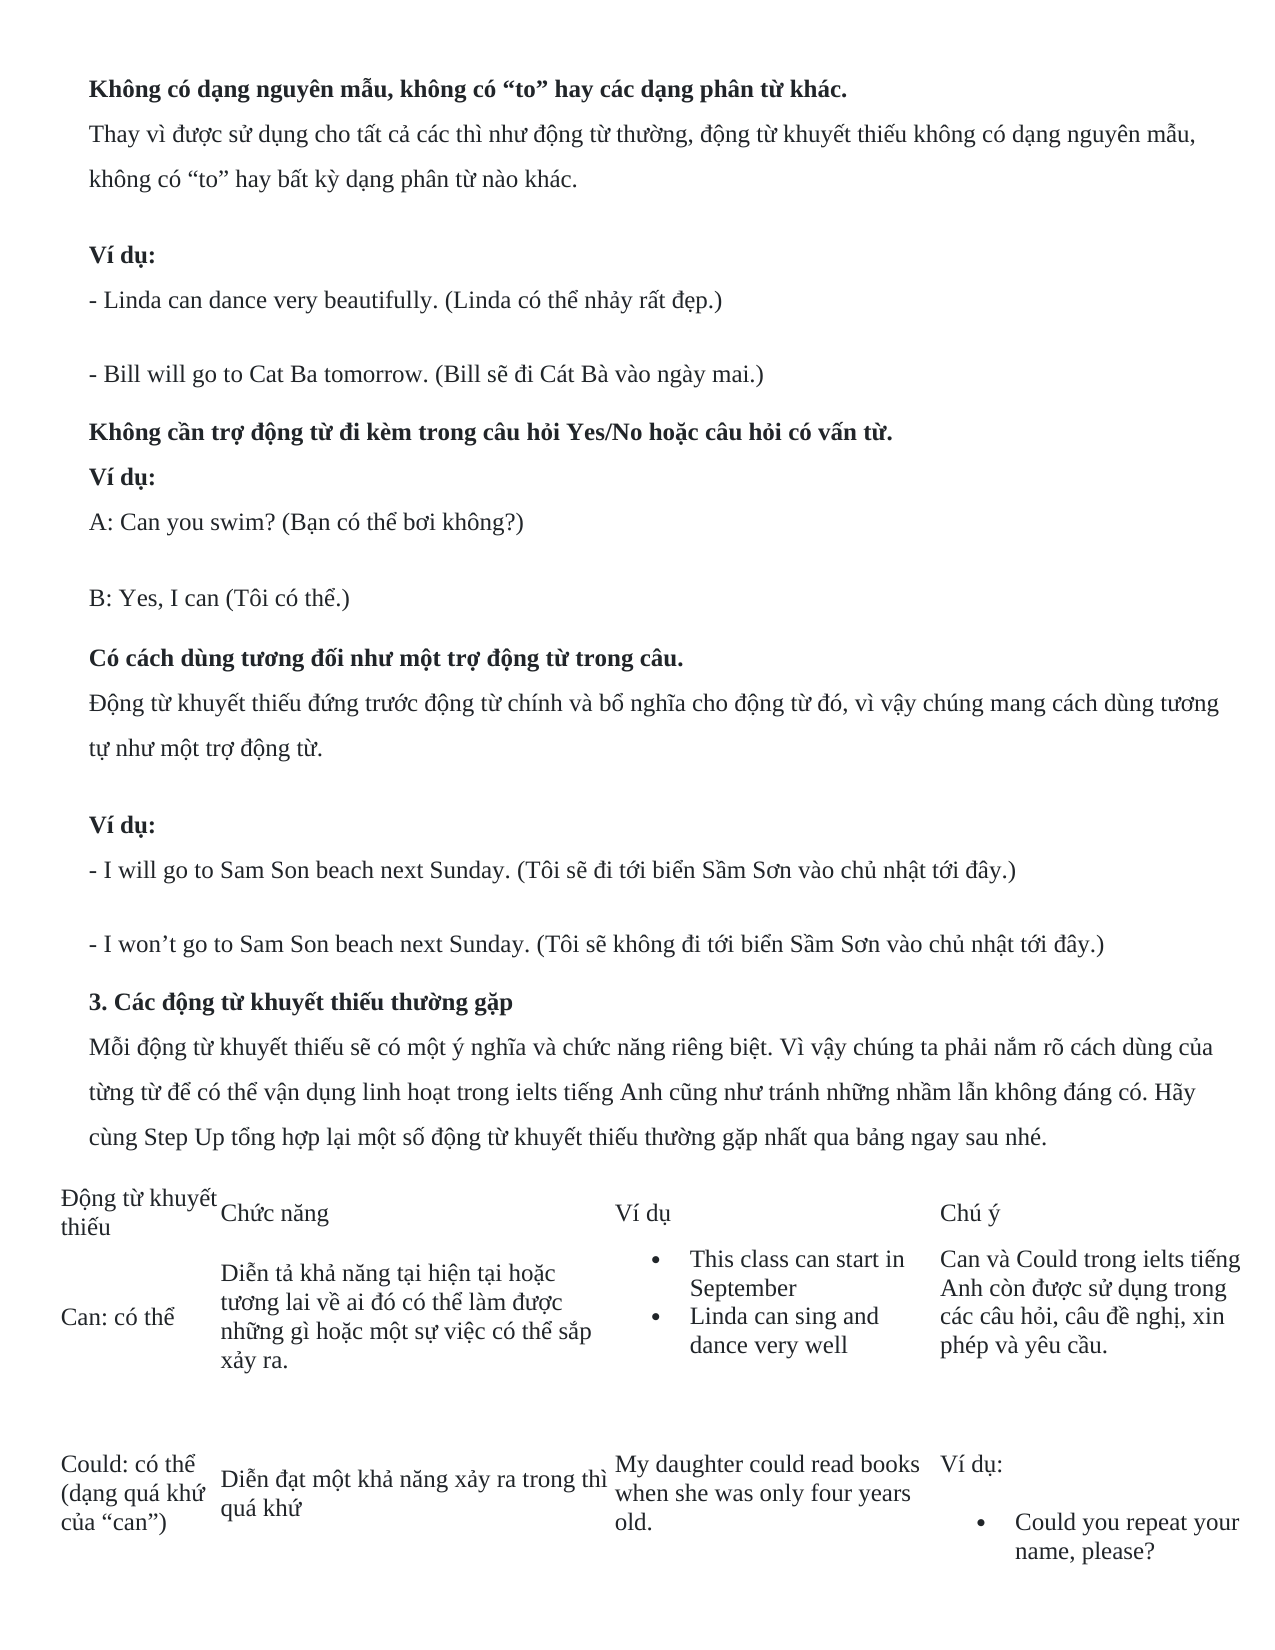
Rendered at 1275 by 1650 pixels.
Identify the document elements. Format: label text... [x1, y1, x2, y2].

table_cell Diễn tả khả năng tại hiện tại hoặc tương lai về ai đó có thể làm được những gì hoặc một sự việc có thể sắp xảy ra. [219, 1243, 613, 1390]
table_header Chức năng [219, 1182, 613, 1242]
table_header Ví dụ [613, 1182, 938, 1242]
text Thay vì được sử dụng cho tất cả các thì như động từ thường, động từ khuyết thiếu không có dạng nguyên mẫu, không có “to” hay bất kỳ dạng phân từ nào khác. [89, 103, 1226, 193]
text Ví dụ: [89, 793, 1226, 838]
text - I won’t go to Sam Son beach next Sunday. (Tôi sẽ không đi tới biển Sầm Sơn vào chủ nhật tới đây.) [89, 913, 1226, 958]
text B: Yes, I can (Tôi có thể.) [89, 567, 1226, 612]
text Ví dụ: [89, 224, 1226, 269]
text Không có dạng nguyên mẫu, không có “to” hay các dạng phân từ khác. [89, 74, 1226, 103]
text Động từ khuyết thiếu đứng trước động từ chính và bổ nghĩa cho động từ đó, vì vậy chúng mang cách dùng tương tự như một trợ động từ. [89, 672, 1226, 762]
table_cell My daughter could read books when she was only four years old. [613, 1390, 938, 1596]
text - I will go to Sam Son beach next Sunday. (Tôi sẽ đi tới biển Sầm Sơn vào chủ nhật tới đây.) [89, 838, 1226, 883]
text Có cách dùng tương đối như một trợ động từ trong câu. [89, 643, 1226, 672]
text - Linda can dance very beautifully. (Linda có thể nhảy rất đẹp.) [89, 269, 1226, 314]
text 3. Các động từ khuyết thiếu thường gặp [89, 987, 1226, 1016]
text Ví dụ: [89, 446, 1226, 491]
text A: Can you swim? (Bạn có thể bơi không?) [89, 491, 1226, 536]
text Không cần trợ động từ đi kèm trong câu hỏi Yes/No hoặc câu hỏi có vấn từ. [89, 417, 1226, 446]
table_cell Can: có thể [59, 1243, 219, 1390]
table_cell Diễn đạt một khả năng xảy ra trong thì quá khứ [219, 1390, 613, 1596]
table_cell Can và Could trong ielts tiếng Anh còn được sử dụng trong các câu hỏi, câu đề nghị, xin phép và yêu cầu. Ví dụ: Could you repeat your name, please? [938, 1243, 1255, 1596]
text - Bill will go to Cat Ba tomorrow. (Bill sẽ đi Cát Bà vào ngày mai.) [89, 343, 1226, 388]
table_header Chú ý [938, 1182, 1255, 1242]
table_header Động từ khuyết thiếu [59, 1182, 219, 1242]
table_cell This class can start in September Linda can sing and dance very well [613, 1243, 938, 1390]
table_cell Could: có thể (dạng quá khứ của “can”) [59, 1390, 219, 1596]
text Mỗi động từ khuyết thiếu sẽ có một ý nghĩa và chức năng riêng biệt. Vì vậy chúng ta phải nắm rõ cách dùng của từng từ để có thể vận dụng linh hoạt trong ielts tiếng Anh cũng như tránh những nhầm lẫn không đáng có. Hãy cùng Step Up tổng hợp lại một số động từ khuyết thiếu thường gặp nhất qua bảng ngay sau nhé. [89, 1016, 1226, 1151]
